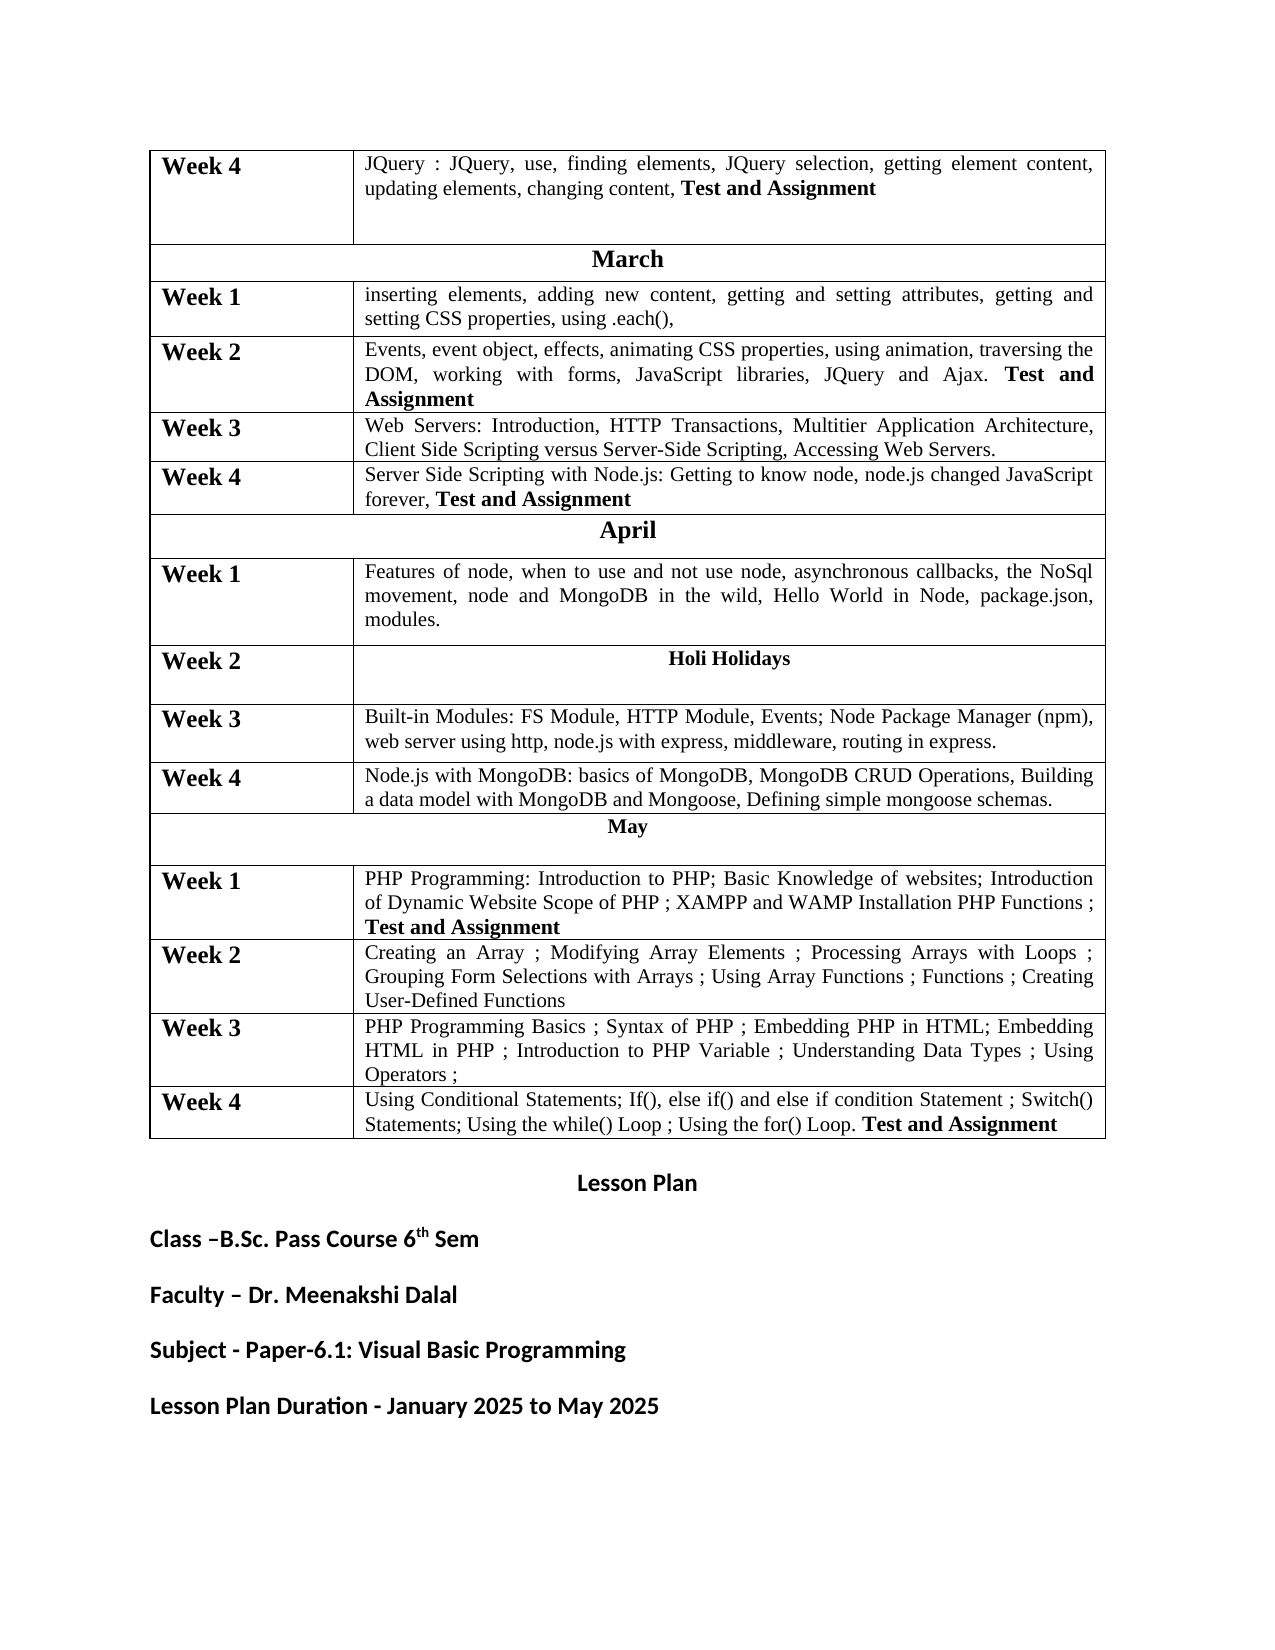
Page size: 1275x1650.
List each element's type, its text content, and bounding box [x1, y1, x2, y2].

table_cell March [151, 245, 1105, 281]
table_cell Week 3 [151, 705, 353, 762]
table_cell Week 2 [151, 646, 353, 703]
table_cell Week 4 [151, 151, 353, 243]
table_cell Node.js with MongoDB: basics of MongoDB, MongoDB CRUD Operations, Building a data model with MongoDB and Mongoose, Defining simple mongoose schemas. [354, 763, 1105, 813]
table_cell Week 1 [151, 866, 353, 939]
table_cell PHP Programming Basics ; Syntax of PHP ; Embedding PHP in HTML; Embedding HTML in PHP ; Introduction to PHP Variable ; Understanding Data Types ; Using Operators ; [354, 1014, 1105, 1086]
table_cell Week 1 [151, 559, 353, 645]
table_cell Week 3 [151, 1014, 353, 1086]
table_cell Holi Holidays [354, 646, 1105, 703]
table_cell Events, event object, effects, animating CSS properties, using animation, traversing the DOM, working with forms, JavaScript libraries, JQuery and Ajax. Test and Assignment [354, 337, 1105, 412]
table_cell JQuery : JQuery, use, finding elements, JQuery selection, getting element content, updating elements, changing content, Test and Assignment [354, 151, 1105, 243]
table_cell Week 4 [151, 1087, 353, 1137]
table_cell PHP Programming: Introduction to PHP; Basic Knowledge of websites; Introduction of Dynamic Website Scope of PHP ; XAMPP and WAMP Installation PHP Functions ; Test and Assignment [354, 866, 1105, 939]
table_cell inserting elements, adding new content, getting and setting attributes, getting and setting CSS properties, using .each(), [354, 282, 1105, 336]
text Lesson Plan Duration - January 2025 to May 2025 [150, 1391, 1125, 1421]
table_cell May [151, 814, 1105, 865]
table_cell Week 1 [151, 282, 353, 336]
table_cell Features of node, when to use and not use node, asynchronous callbacks, the NoSql movement, node and MongoDB in the wild, Hello World in Node, package.json, modules. [354, 559, 1105, 645]
text Class –B.Sc. Pass Course 6th Sem [150, 1223, 1125, 1253]
table_cell Using Conditional Statements; If(), else if() and else if condition Statement ; Switch() Statements; Using the while() Loop ; Using the for() Loop. Test and Assignment [354, 1087, 1105, 1137]
table_cell Week 2 [151, 940, 353, 1012]
text Subject - Paper-6.1: Visual Basic Programming [150, 1335, 1125, 1365]
table_cell Built-in Modules: FS Module, HTTP Module, Events; Node Package Manager (npm), web server using http, node.js with express, middleware, routing in express. [354, 705, 1105, 762]
table_cell Web Servers: Introduction, HTTP Transactions, Multitier Application Architecture, Client Side Scripting versus Server-Side Scripting, Accessing Web Servers. [354, 413, 1105, 461]
table_cell Week 4 [151, 763, 353, 813]
table_cell Server Side Scripting with Node.js: Getting to know node, node.js changed JavaScript forever, Test and Assignment [354, 462, 1105, 514]
table_cell Week 4 [151, 462, 353, 514]
text Faculty – Dr. Meenakshi Dalal [150, 1279, 1125, 1309]
text Lesson Plan [150, 1167, 1125, 1198]
table_cell Creating an Array ; Modifying Array Elements ; Processing Arrays with Loops ; Grouping Form Selections with Arrays ; Using Array Functions ; Functions ; Creating User-Defined Functions [354, 940, 1105, 1012]
table_cell Week 3 [151, 413, 353, 461]
table_cell Week 2 [151, 337, 353, 412]
table_cell April [151, 515, 1105, 558]
